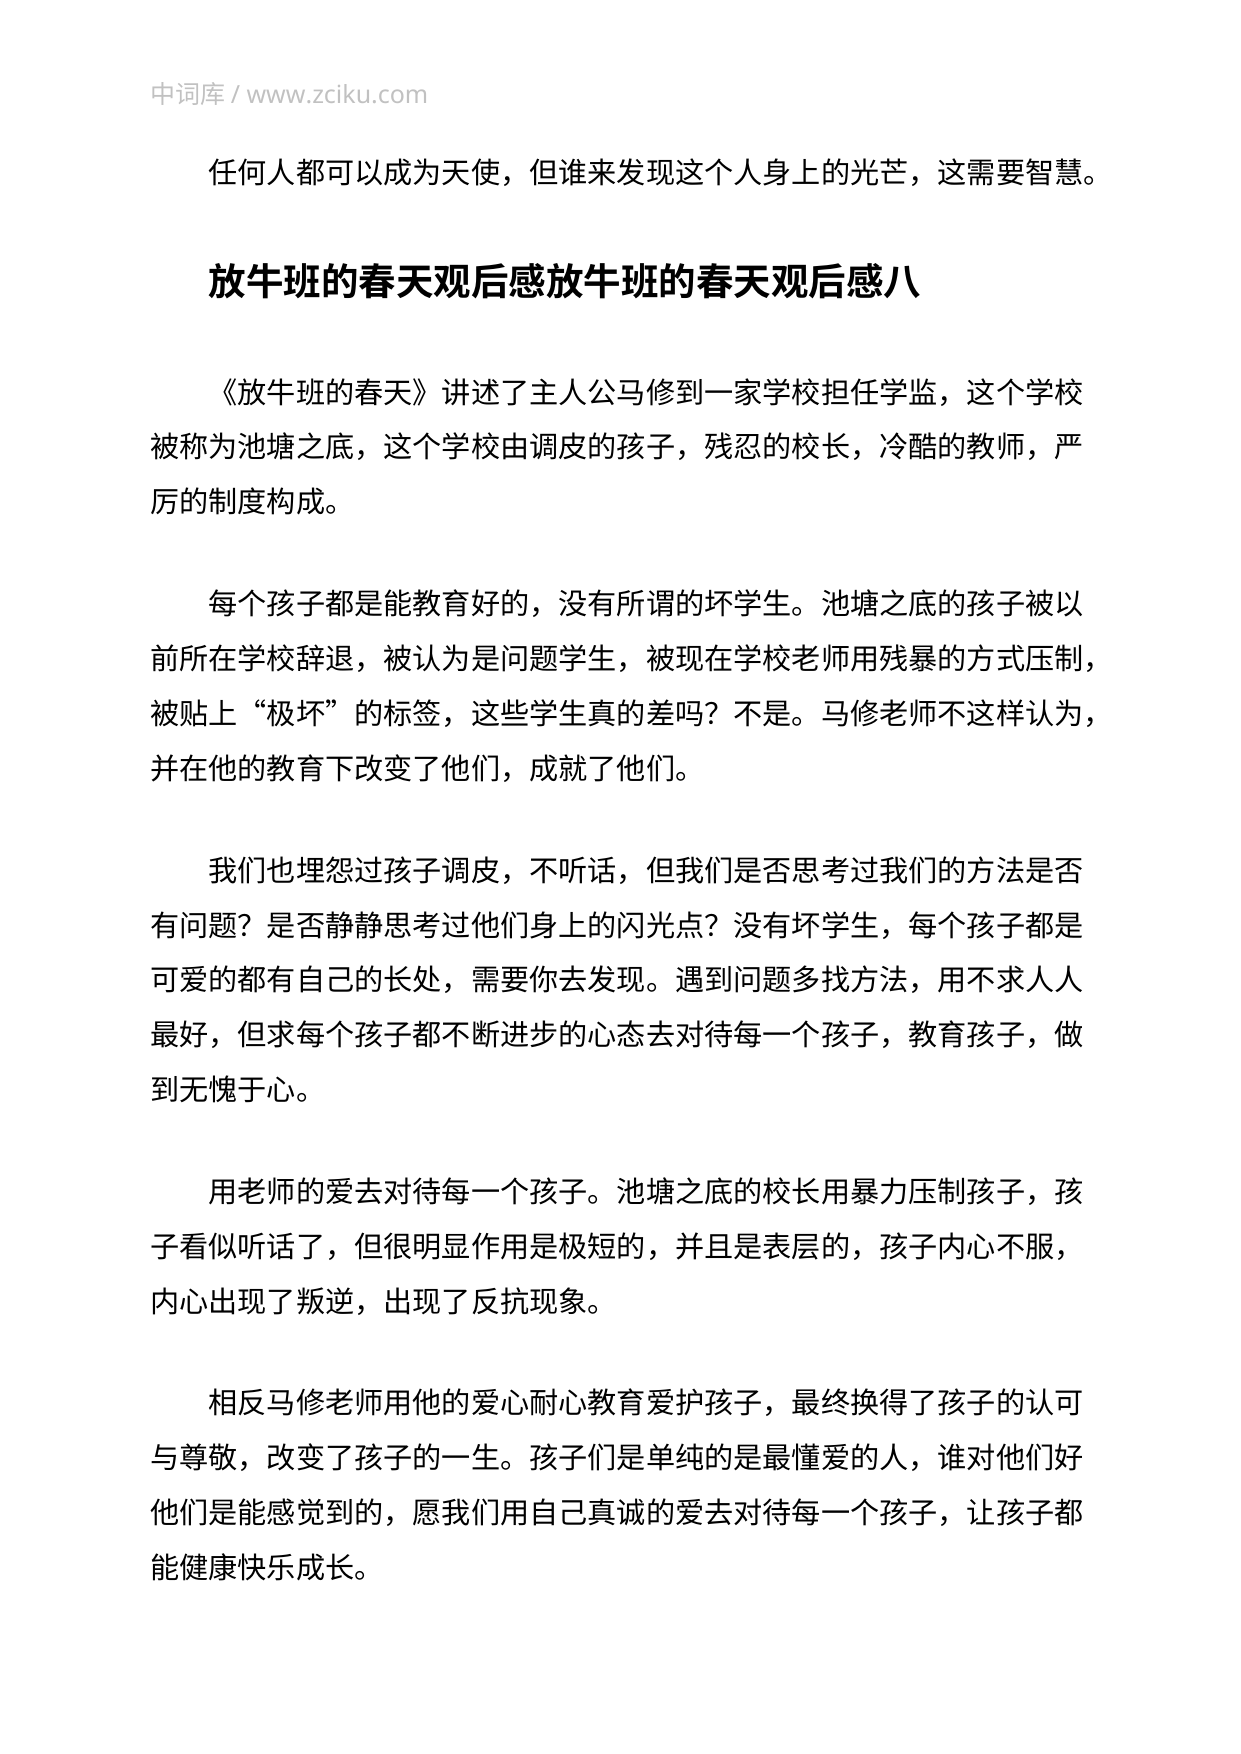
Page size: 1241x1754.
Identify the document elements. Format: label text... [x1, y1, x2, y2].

text 相反马修老师用他的爱心耐心教育爱护孩子，最终换得了孩子的认可与尊敬，改变了孩子的一生。孩子们是单纯的是最懂爱的人，谁对他们好他们是能感觉到的，愿我们用自己真诚的爱去对待每一个孩子，让孩子都能健康快乐成长。 [150, 1380, 1090, 1587]
text 放牛班的春天观后感放牛班的春天观后感八 [150, 252, 1090, 306]
text 每个孩子都是能教育好的，没有所谓的坏学生。池塘之底的孩子被以前所在学校辞退，被认为是问题学生，被现在学校老师用残暴的方式压制，被贴上“极坏”的标签，这些学生真的差吗？不是。马修老师不这样认为，并在他的教育下改变了他们，成就了他们。 [150, 581, 1090, 788]
text 任何人都可以成为天使，但谁来发现这个人身上的光芒，这需要智慧。 [150, 150, 1090, 192]
text 我们也埋怨过孩子调皮，不听话，但我们是否思考过我们的方法是否有问题？是否静静思考过他们身上的闪光点？没有坏学生，每个孩子都是可爱的都有自己的长处，需要你去发现。遇到问题多找方法，用不求人人最好，但求每个孩子都不断进步的心态去对待每一个孩子，教育孩子，做到无愧于心。 [150, 847, 1090, 1109]
text 《放牛班的春天》讲述了主人公马修到一家学校担任学监，这个学校被称为池塘之底，这个学校由调皮的孩子，残忍的校长，冷酷的教师，严厉的制度构成。 [150, 369, 1090, 521]
text 用老师的爱去对待每一个孩子。池塘之底的校长用暴力压制孩子，孩子看似听话了，但很明显作用是极短的，并且是表层的，孩子内心不服，内心出现了叛逆，出现了反抗现象。 [150, 1168, 1090, 1321]
